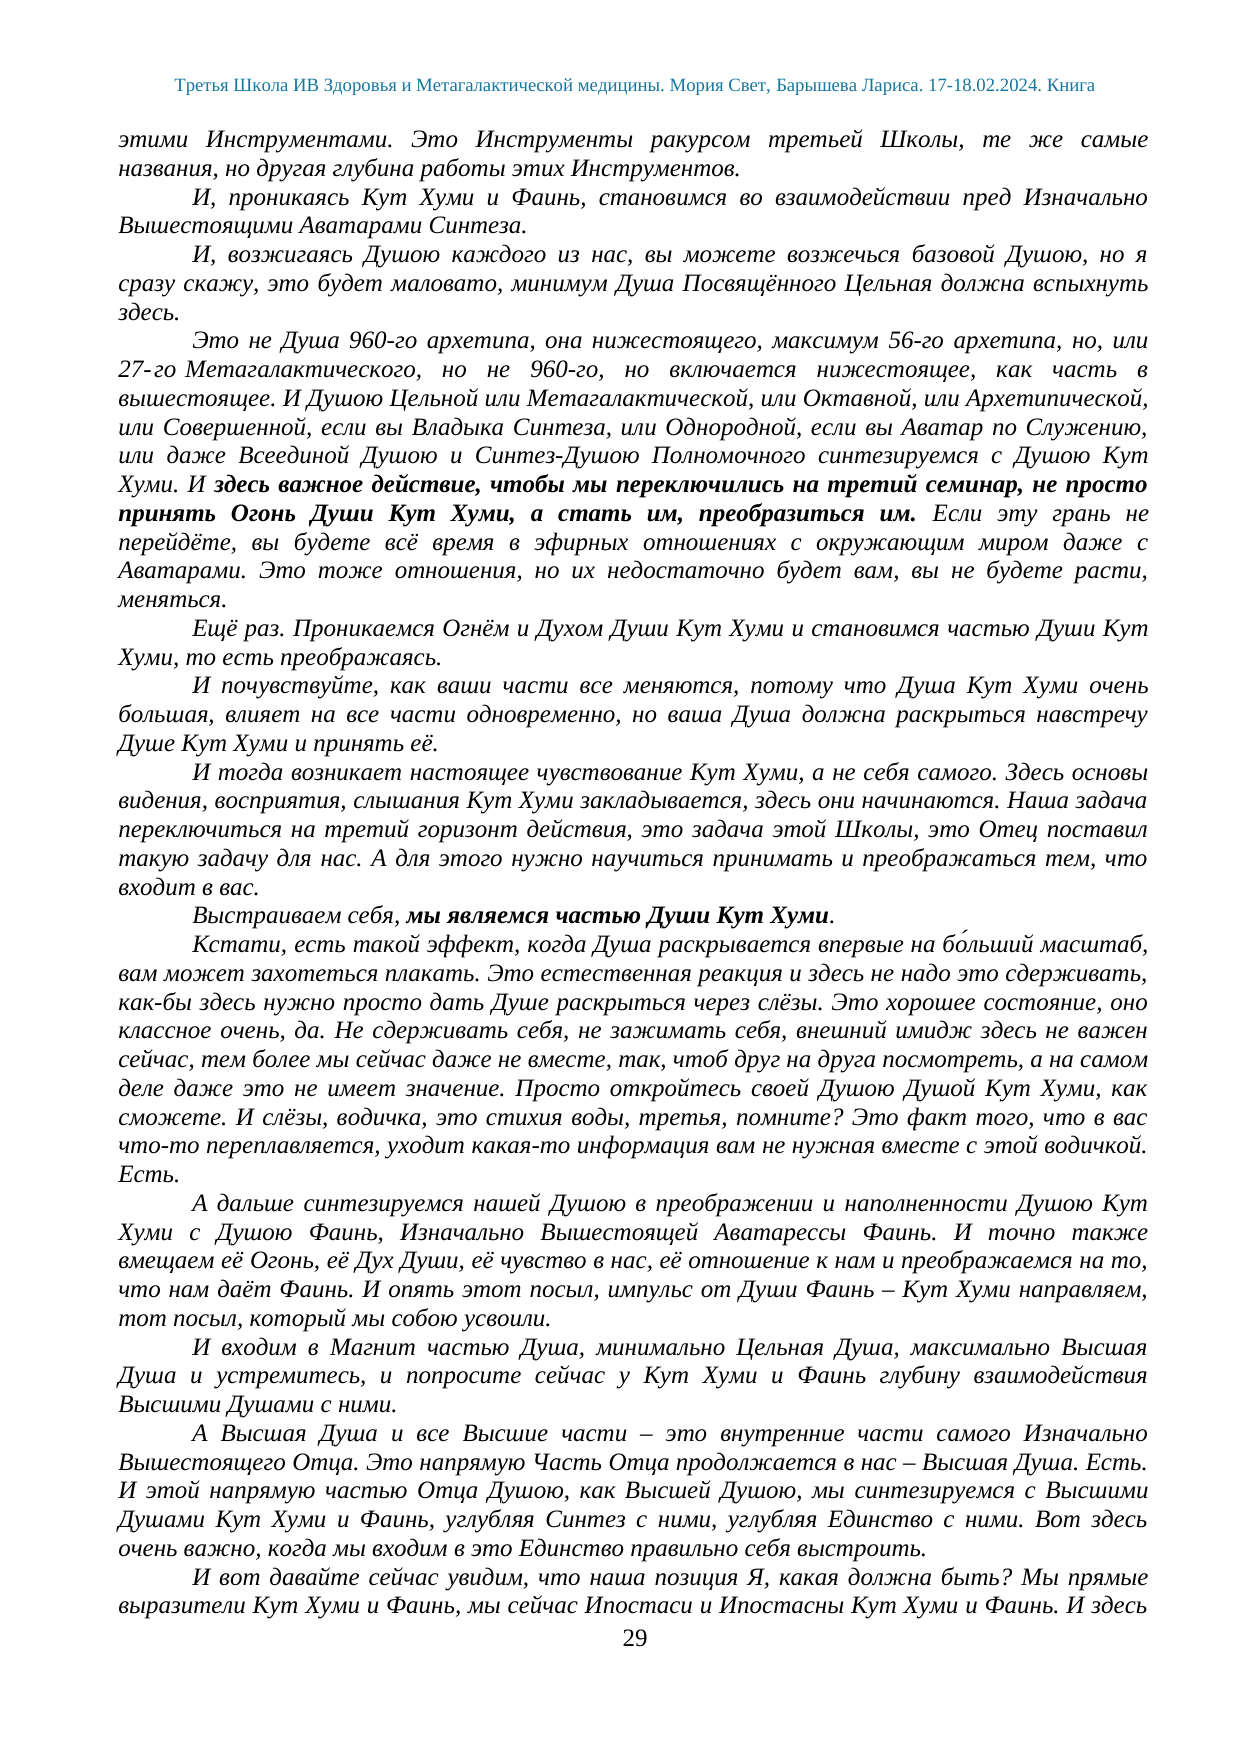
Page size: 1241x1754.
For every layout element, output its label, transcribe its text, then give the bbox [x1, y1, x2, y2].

text А Высшая Душа и все Высшие части – это внутренние части самого Изначально Вышестоящего Отца. Это напрямую Часть Отца продолжается в нас – Высшая Душа. Есть. И этой напрямую частью Отца Душою, как Высшей Душою, мы синтезируемся с Высшими Душами Кут Хуми и Фаинь, углубляя Синтез с ними, углубляя Единство с ними. Вот здесь очень важно, когда мы входим в это Единство правильно себя выстроить. [118, 1418, 1152, 1562]
text Ещё раз. Проникаемся Огнём и Духом Души Кут Хуми и становимся частью Души Кут Хуми, то есть преображаясь. [118, 613, 1152, 670]
text Выстраиваем себя, мы являемся частью Души Кут Хуми. [118, 900, 1152, 929]
text И тогда возникает настоящее чувствование Кут Хуми, а не себя самого. Здесь основы видения, восприятия, слышания Кут Хуми закладывается, здесь они начинаются. Наша задача переключиться на третий горизонт действия, это задача этой Школы, это Отец поставил такую задачу для нас. А для этого нужно научиться принимать и преображаться тем, что входит в вас. [118, 757, 1152, 900]
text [118, 1562, 1152, 1619]
text А дальше синтезируемся нашей Душою в преображении и наполненности Душою Кут Хуми с Душою Фаинь, Изначально Вышестоящей Аватарессы Фаинь. И точно также вмещаем её Огонь, её Дух Души, её чувство в нас, её отношение к нам и преображаемся на то, что нам даёт Фаинь. И опять этот посыл, импульс от Души Фаинь – Кут Хуми направляем, тот посыл, который мы собою усвоили. [118, 1188, 1152, 1332]
text И, возжигаясь Душою каждого из нас, вы можете возжечься базовой Душою, но я сразу скажу, это будет маловато, минимум Душа Посвящённого Цельная должна вспыхнуть здесь. [118, 239, 1152, 325]
text И, проникаясь Кут Хуми и Фаинь, становимся во взаимодействии пред Изначально Вышестоящими Аватарами Синтеза. [118, 182, 1152, 239]
text Это не Душа 960-го архетипа, она нижестоящего, максимум 56-го архетипа, но, или 27-го Метагалактического, но не 960-го, но включается нижестоящее, как часть в вышестоящее. И Душою Цельной или Метагалактической, или Октавной, или Архетипической, или Совершенной, если вы Владыка Синтеза, или Однородной, если вы Аватар по Служению, или даже Всеединой Душою и Синтез-Душою Полномочного синтезируемся с Душою Кут Хуми. И здесь важное действие, чтобы мы переключились на третий семинар, не просто принять Огонь Души Кут Хуми, а стать им, преобразиться им. Если эту грань не перейдёте, вы будете всё время в эфирных отношениях с окружающим миром даже с Аватарами. Это тоже отношения, но их недостаточно будет вам, вы не будете расти, меняться. [118, 325, 1152, 613]
text И почувствуйте, как ваши части все меняются, потому что Душа Кут Хуми очень большая, влияет на все части одновременно, но ваша Душа должна раскрыться навстречу Душе Кут Хуми и принять её. [118, 670, 1152, 757]
text И входим в Магнит частью Душа, минимально Цельная Душа, максимально Высшая Душа и устремитесь, и попросите сейчас у Кут Хуми и Фаинь глубину взаимодействия Высшими Душами с ними. [118, 1332, 1152, 1418]
text Кстати, есть такой эффект, когда Душа раскрывается впервые на бо́льший масштаб, вам может захотеться плакать. Это естественная реакция и здесь не надо это сдерживать, как-бы здесь нужно просто дать Душе раскрыться через слёзы. Это хорошее состояние, оно классное очень, да. Не сдерживать себя, не зажимать себя, внешний имидж здесь не важен сейчас, тем более мы сейчас даже не вместе, так, чтоб друг на друга посмотреть, а на самом деле даже это не имеет значение. Просто откройтесь своей Душою Душой Кут Хуми, как сможете. И слёзы, водичка, это стихия воды, третья, помните? Это факт того, что в вас что-то переплавляется, уходит какая-то информация вам не нужная вместе с этой водичкой. Есть. [118, 929, 1152, 1188]
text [118, 124, 1152, 182]
